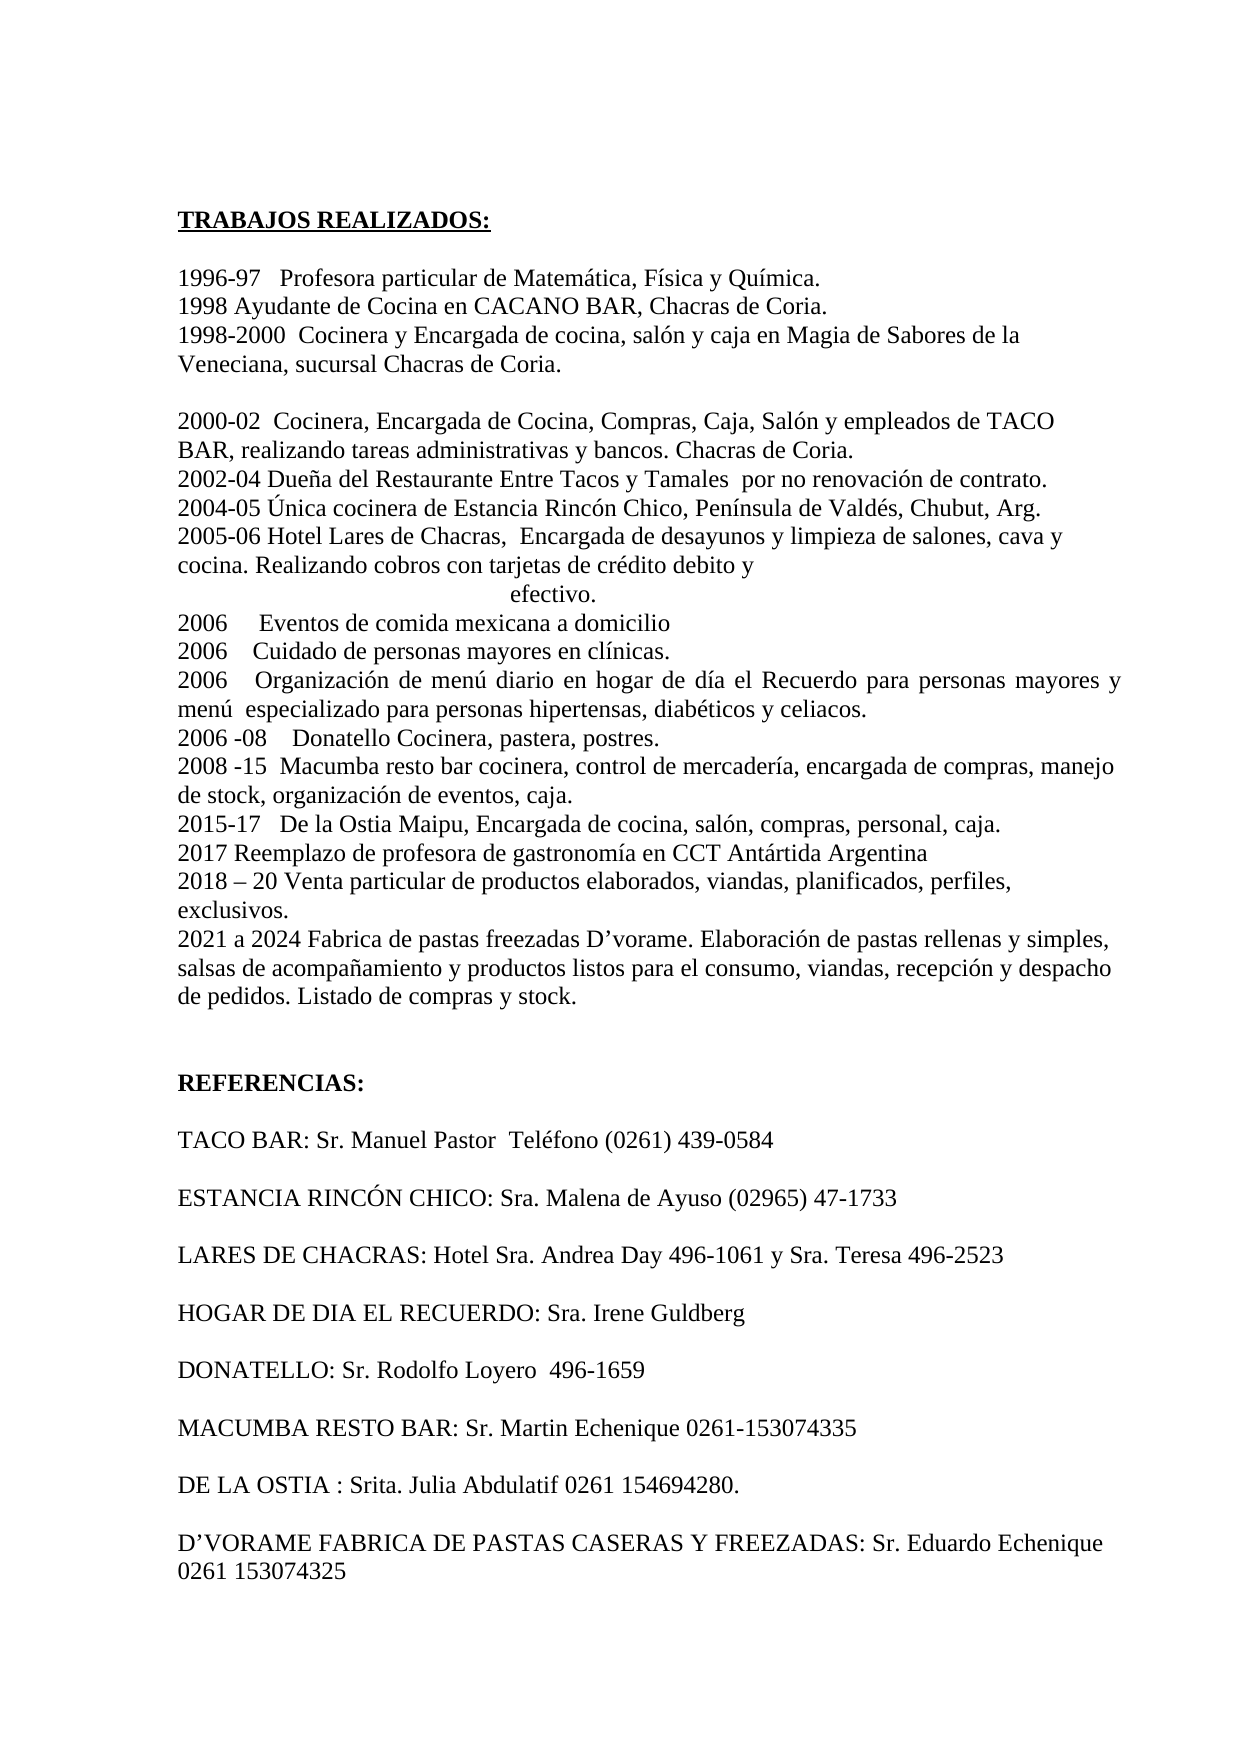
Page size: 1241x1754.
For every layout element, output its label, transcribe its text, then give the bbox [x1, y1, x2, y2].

text 1996-97 Profesora particular de Matemática, Física y Química. [177, 263, 1122, 291]
text 2021 a 2024 Fabrica de pastas freezadas D’vorame. Elaboración de pastas rellenas y simples, salsas de acompañamiento y productos listos para el consumo, viandas, recepción y despacho de pedidos. Listado de compras y stock. [177, 924, 1122, 1010]
text HOGAR DE DIA EL RECUERDO: Sra. Irene Guldberg [177, 1298, 1122, 1326]
text D’VORAME FABRICA DE PASTAS CASERAS Y FREEZADAS: Sr. Eduardo Echenique 0261 153074325 [177, 1528, 1122, 1585]
text 2006 Cuidado de personas mayores en clínicas. [177, 636, 1122, 665]
text 2004-05 Única cocinera de Estancia Rincón Chico, Península de Valdés, Chubut, Arg. [177, 493, 1122, 521]
text 2000-02 Cocinera, Encargada de Cocina, Compras, Caja, Salón y empleados de TACO [177, 406, 1122, 435]
text DONATELLO: Sr. Rodolfo Loyero 496-1659 [177, 1355, 1122, 1384]
text 2006 Organización de menú diario en hogar de día el Recuerdo para personas mayores y menú especializado para personas hipertensas, diabéticos y celiacos. [177, 665, 1122, 723]
text 2002-04 Dueña del Restaurante Entre Tacos y Tamales por no renovación de contrato. [177, 464, 1122, 493]
text efectivo. [472, 579, 1122, 608]
text TRABAJOS REALIZADOS: [177, 205, 1122, 234]
text BAR, realizando tareas administrativas y bancos. Chacras de Coria. [177, 435, 1122, 464]
text REFERENCIAS: [177, 1068, 1122, 1096]
text 2005-06 Hotel Lares de Chacras, Encargada de desayunos y limpieza de salones, cava y cocina. Realizando cobros con tarjetas de crédito debito y [177, 521, 1122, 579]
text 2018 – 20 Venta particular de productos elaborados, viandas, planificados, perfiles, exclusivos. [177, 866, 1122, 924]
text 1998-2000 Cocinera y Encargada de cocina, salón y caja en Magia de Sabores de la Veneciana, sucursal Chacras de Coria. [177, 320, 1122, 378]
text 2017 Reemplazo de profesora de gastronomía en CCT Antártida Argentina [177, 838, 1122, 866]
text 1998 Ayudante de Cocina en CACANO BAR, Chacras de Coria. [177, 291, 1122, 320]
text MACUMBA RESTO BAR: Sr. Martin Echenique 0261-153074335 [177, 1413, 1122, 1441]
text TACO BAR: Sr. Manuel Pastor Teléfono (0261) 439-0584 [177, 1125, 1122, 1154]
text LARES DE CHACRAS: Hotel Sra. Andrea Day 496-1061 y Sra. Teresa 496-2523 [177, 1240, 1122, 1269]
text 2015-17 De la Ostia Maipu, Encargada de cocina, salón, compras, personal, caja. [177, 809, 1122, 838]
text ESTANCIA RINCÓN CHICO: Sra. Malena de Ayuso (02965) 47-1733 [177, 1183, 1122, 1211]
text 2006 Eventos de comida mexicana a domicilio [177, 608, 1122, 636]
text DE LA OSTIA : Srita. Julia Abdulatif 0261 154694280. [177, 1470, 1122, 1499]
text 2006 -08 Donatello Cocinera, pastera, postres. [177, 723, 1122, 751]
text 2008 -15 Macumba resto bar cocinera, control de mercadería, encargada de compras, manejo de stock, organización de eventos, caja. [177, 751, 1122, 809]
